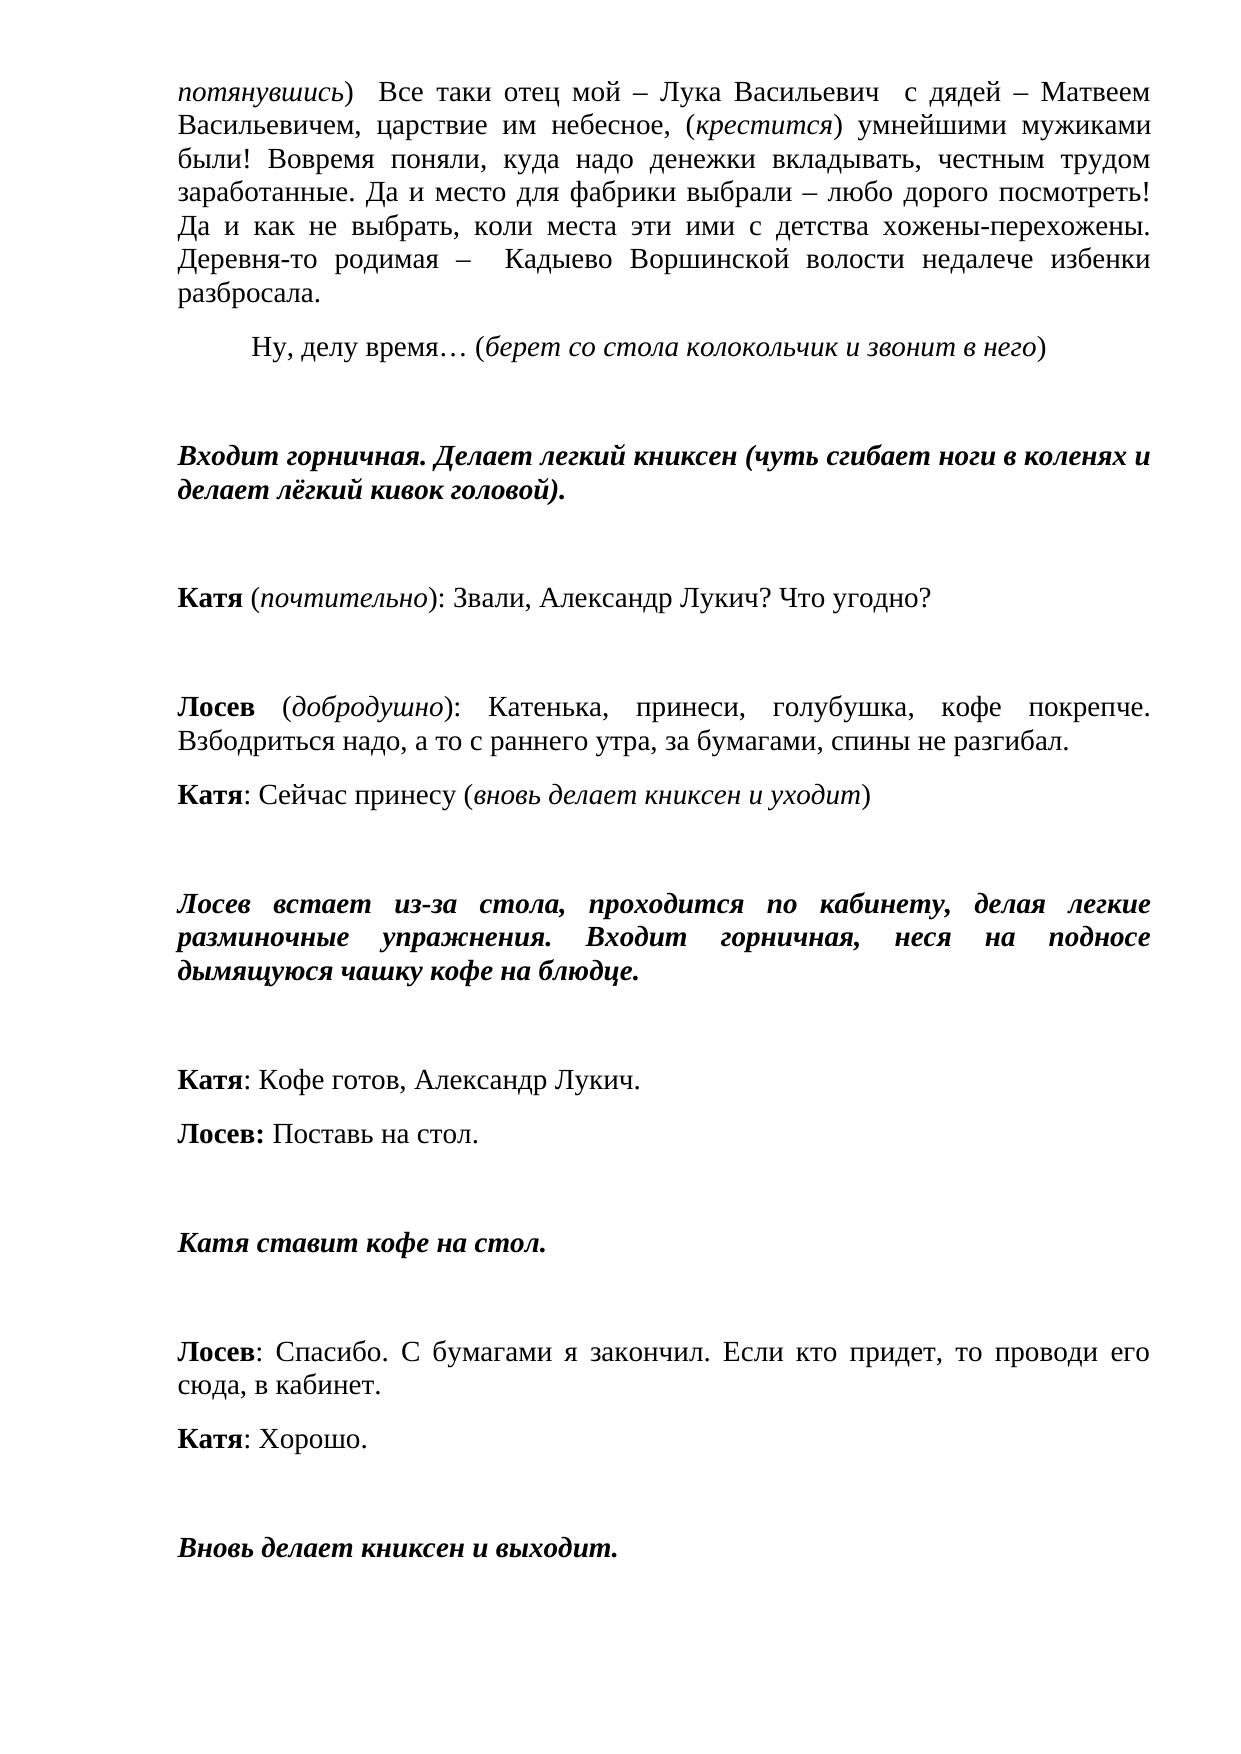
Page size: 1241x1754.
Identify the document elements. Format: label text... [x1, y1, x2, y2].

text Входит горничная. Делает легкий книксен (чуть сгибает ноги в коленях и делает лёгкий кивок головой). [177, 438, 1152, 505]
text Катя: Сейчас принесу (вновь делает книксен и уходит) [177, 777, 1152, 811]
text Лосев: Спасибо. С бумагами я закончил. Если кто придет, то проводи его сюда, в кабинет. [177, 1334, 1152, 1401]
text Катя (почтительно): Звали, Александр Лукич? Что угодно? [177, 581, 1152, 614]
text Ну, делу время… (берет со стола колокольчик и звонит в него) [177, 329, 1152, 363]
text Катя ставит кофе на стол. [177, 1225, 1152, 1258]
text Вновь делает книксен и выходит. [177, 1530, 1152, 1564]
text Катя: Кофе готов, Александр Лукич. [177, 1062, 1152, 1095]
text Катя: Хорошо. [177, 1422, 1152, 1455]
text Лосев: Поставь на стол. [177, 1116, 1152, 1150]
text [177, 74, 1152, 309]
text Лосев встает из-за стола, проходится по кабинету, делая легкие разминочные упражнения. Входит горничная, неся на подносе дымящуюся чашку кофе на блюдце. [177, 886, 1152, 987]
text Лосев (добродушно): Катенька, принеси, голубушка, кофе покрепче. Взбодриться надо, а то с раннего утра, за бумагами, спины не разгибал. [177, 689, 1152, 756]
